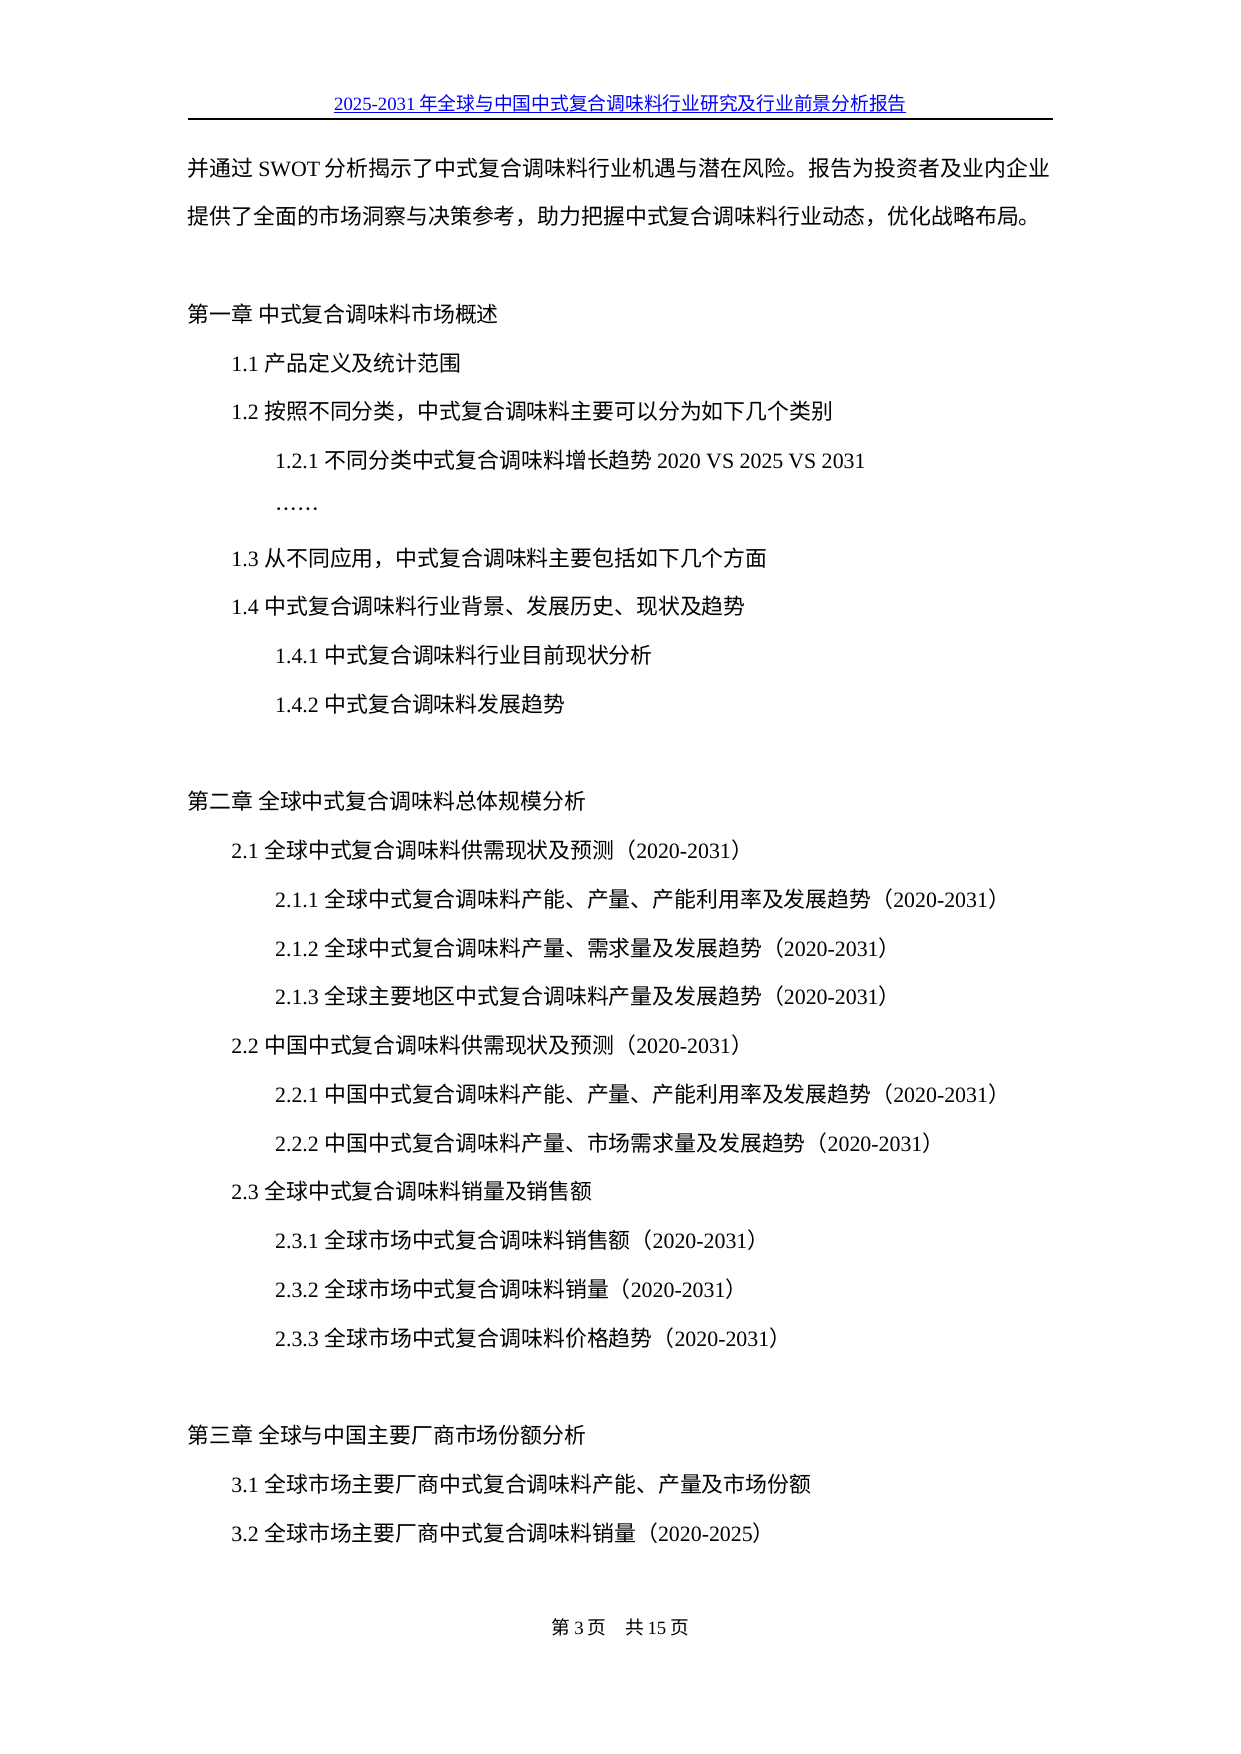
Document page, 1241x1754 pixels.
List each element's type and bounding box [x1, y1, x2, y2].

text [187, 150, 1053, 1548]
